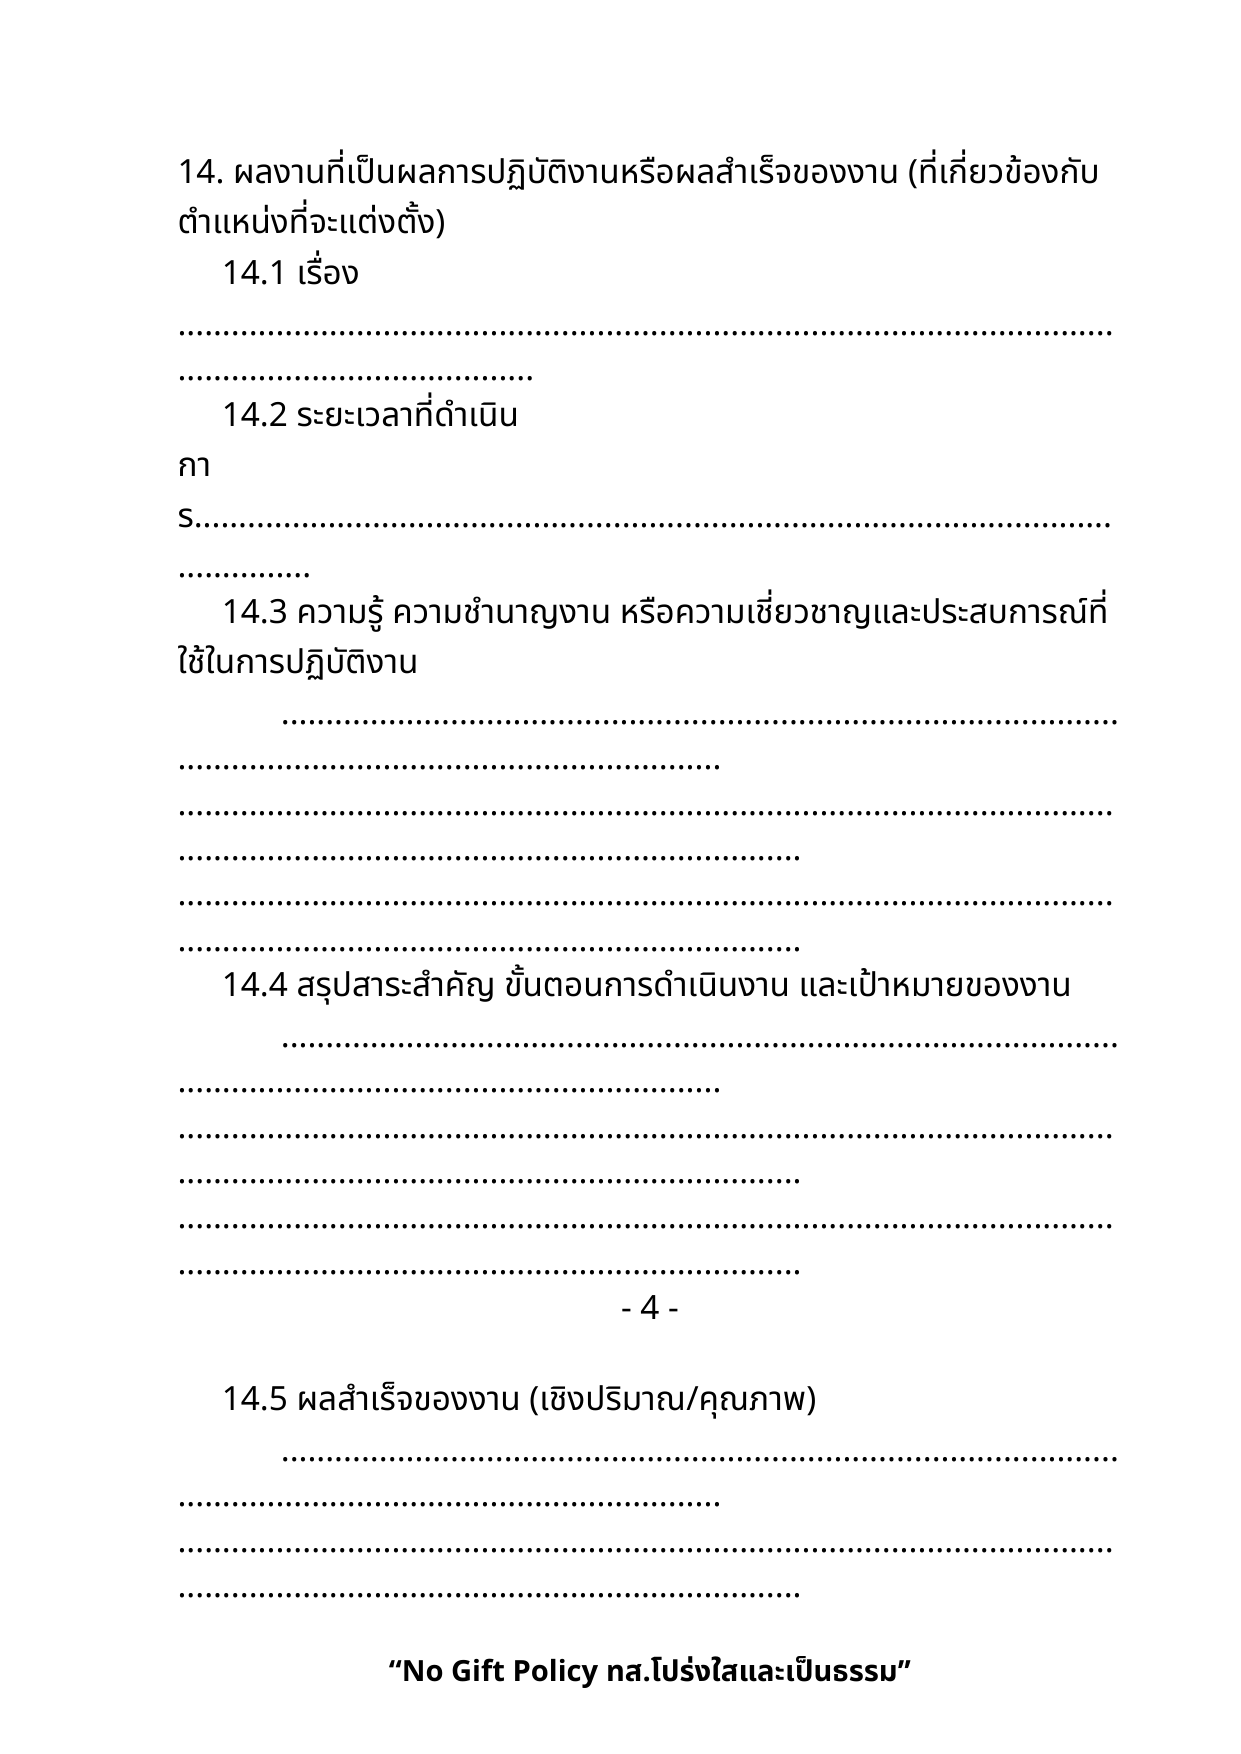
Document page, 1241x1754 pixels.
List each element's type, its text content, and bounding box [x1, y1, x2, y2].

text 14. ผลงานที่เป็นผลการปฏิบัติงานหรือผลสำเร็จของงาน (ที่เกี่ยวข้องกับตำแหน่งที่จะแต่งตั้ง) [177, 148, 1122, 249]
text - 4 - [177, 1284, 1122, 1329]
text 14.5 ผลสำเร็จของงาน (เชิงปริมาณ/คุณภาพ) [177, 1375, 1122, 1426]
text 14.3 ความรู้ ความชำนาญงาน หรือความเชี่ยวชาญและประสบการณ์ที่ใช้ในการปฏิบัติงาน [177, 587, 1122, 688]
text 14.1 เรื่อง ................................................................................................................................................. [177, 249, 1122, 390]
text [177, 1516, 1122, 1607]
text 14.2 ระยะเวลาที่ดำเนินการ...................................................................................................................... [177, 390, 1122, 587]
text 14.4 สรุปสาระสำคัญ ขั้นตอนการดำเนินงาน และเป้าหมายของงาน [177, 961, 1122, 1012]
